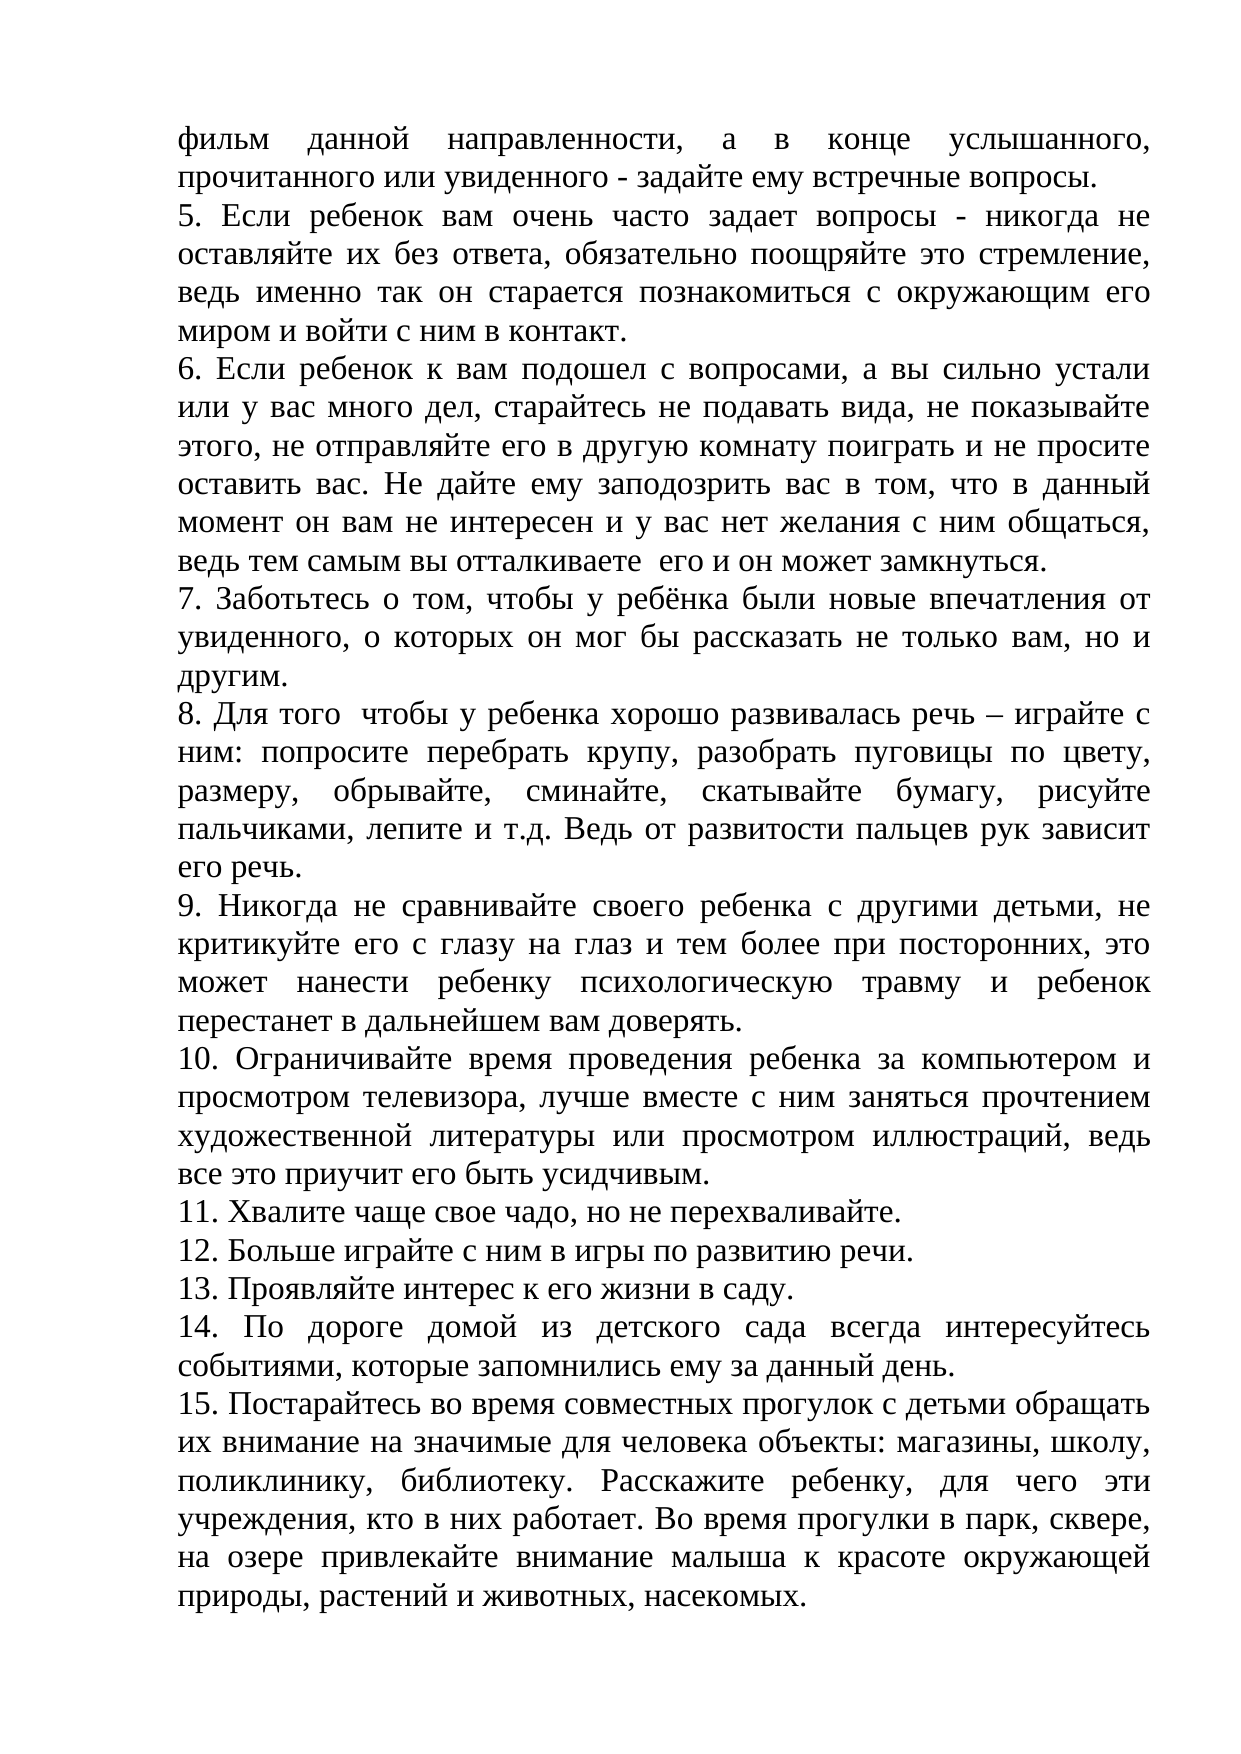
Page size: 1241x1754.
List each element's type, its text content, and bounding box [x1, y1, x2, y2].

text 12. Больше играйте с ним в игры по развитию речи. [177, 1230, 1152, 1268]
text 14. По дороге домой из детского сада всегда интересуйтесь событиями, которые запомнились ему за данный день. [177, 1306, 1152, 1383]
text 8. Для того чтобы у ребенка хорошо развивалась речь – играйте с ним: попросите перебрать крупу, разобрать пуговицы по цвету, размеру, обрывайте, сминайте, скатывайте бумагу, рисуйте пальчиками, лепите и т.д. Ведь от развитости пальцев рук зависит его речь. [177, 693, 1152, 885]
text 6. Если ребенок к вам подошел с вопросами, а вы сильно устали или у вас много дел, старайтесь не подавать вида, не показывайте этого, не отправляйте его в другую комнату поиграть и не просите оставить вас. Не дайте ему заподозрить вас в том, что в данный момент он вам не интересен и у вас нет желания с ним общаться, ведь тем самым вы отталкиваете его и он может замкнуться. [177, 348, 1152, 578]
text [177, 118, 1152, 195]
text 7. Заботьтесь о том, чтобы у ребёнка были новые впечатления от увиденного, о которых он мог бы рассказать не только вам, но и другим. [177, 578, 1152, 693]
text 9. Никогда не сравнивайте своего ребенка с другими детьми, не критикуйте его с глазу на глаз и тем более при посторонних, это может нанести ребенку психологическую травму и ребенок перестанет в дальнейшем вам доверять. [177, 885, 1152, 1038]
text 13. Проявляйте интерес к его жизни в саду. [177, 1268, 1152, 1306]
text 11. Хвалите чаще свое чадо, но не перехваливайте. [177, 1191, 1152, 1230]
text 15. Постарайтесь во время совместных прогулок с детьми обращать их внимание на значимые для человека объекты: магазины, школу, поликлинику, библиотеку. Расскажите ребенку, для чего эти учреждения, кто в них работает. Во время прогулки в парк, сквере, на озере привлекайте внимание малыша к красоте окружающей природы, растений и животных, насекомых. [177, 1383, 1152, 1613]
text 10. Ограничивайте время проведения ребенка за компьютером и просмотром телевизора, лучше вместе с ним заняться прочтением художественной литературы или просмотром иллюстраций, ведь все это приучит его быть усидчивым. [177, 1038, 1152, 1191]
text 5. Если ребенок вам очень часто задает вопросы - никогда не оставляйте их без ответа, обязательно поощряйте это стремление, ведь именно так он старается познакомиться с окружающим его миром и войти с ним в контакт. [177, 195, 1152, 348]
